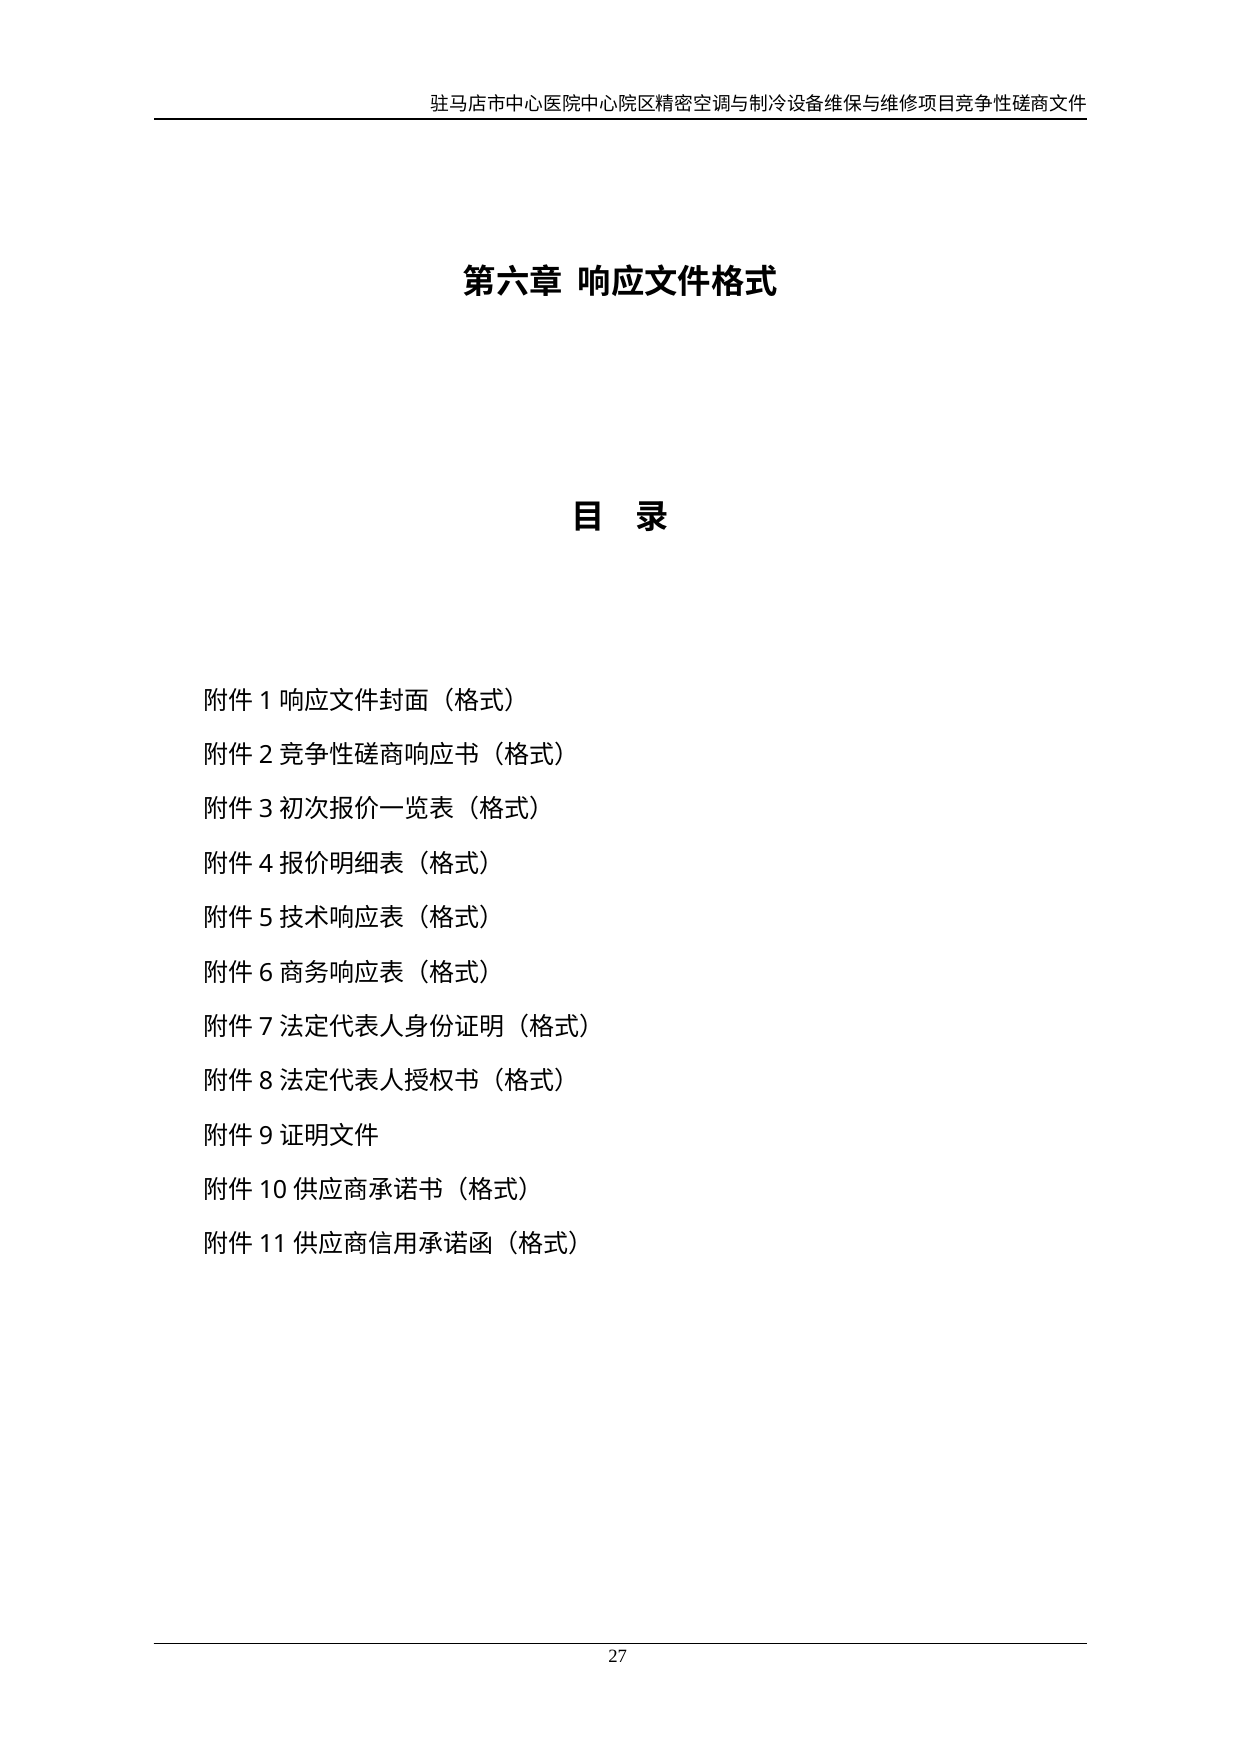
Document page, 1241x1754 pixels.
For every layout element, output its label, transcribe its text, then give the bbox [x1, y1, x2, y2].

text 附件7 法定代表人身份证明（格式） [153, 1006, 1087, 1043]
text 附件4 报价明细表（格式） [153, 843, 1087, 879]
text 附件11 供应商信用承诺函（格式） [153, 1224, 1087, 1260]
text 目 录 [153, 481, 1087, 547]
text 附件6 商务响应表（格式） [153, 952, 1087, 988]
text 附件5 技术响应表（格式） [153, 898, 1087, 934]
text 附件2 竞争性磋商响应书（格式） [153, 734, 1087, 771]
text 附件1 响应文件封面（格式） [153, 680, 1087, 716]
text 附件9 证明文件 [153, 1115, 1087, 1151]
subtitle 第六章 响应文件格式 [153, 246, 1087, 312]
text 附件10 供应商承诺书（格式） [153, 1169, 1087, 1206]
text 附件8 法定代表人授权书（格式） [153, 1061, 1087, 1097]
text 附件3 初次报价一览表（格式） [153, 789, 1087, 825]
